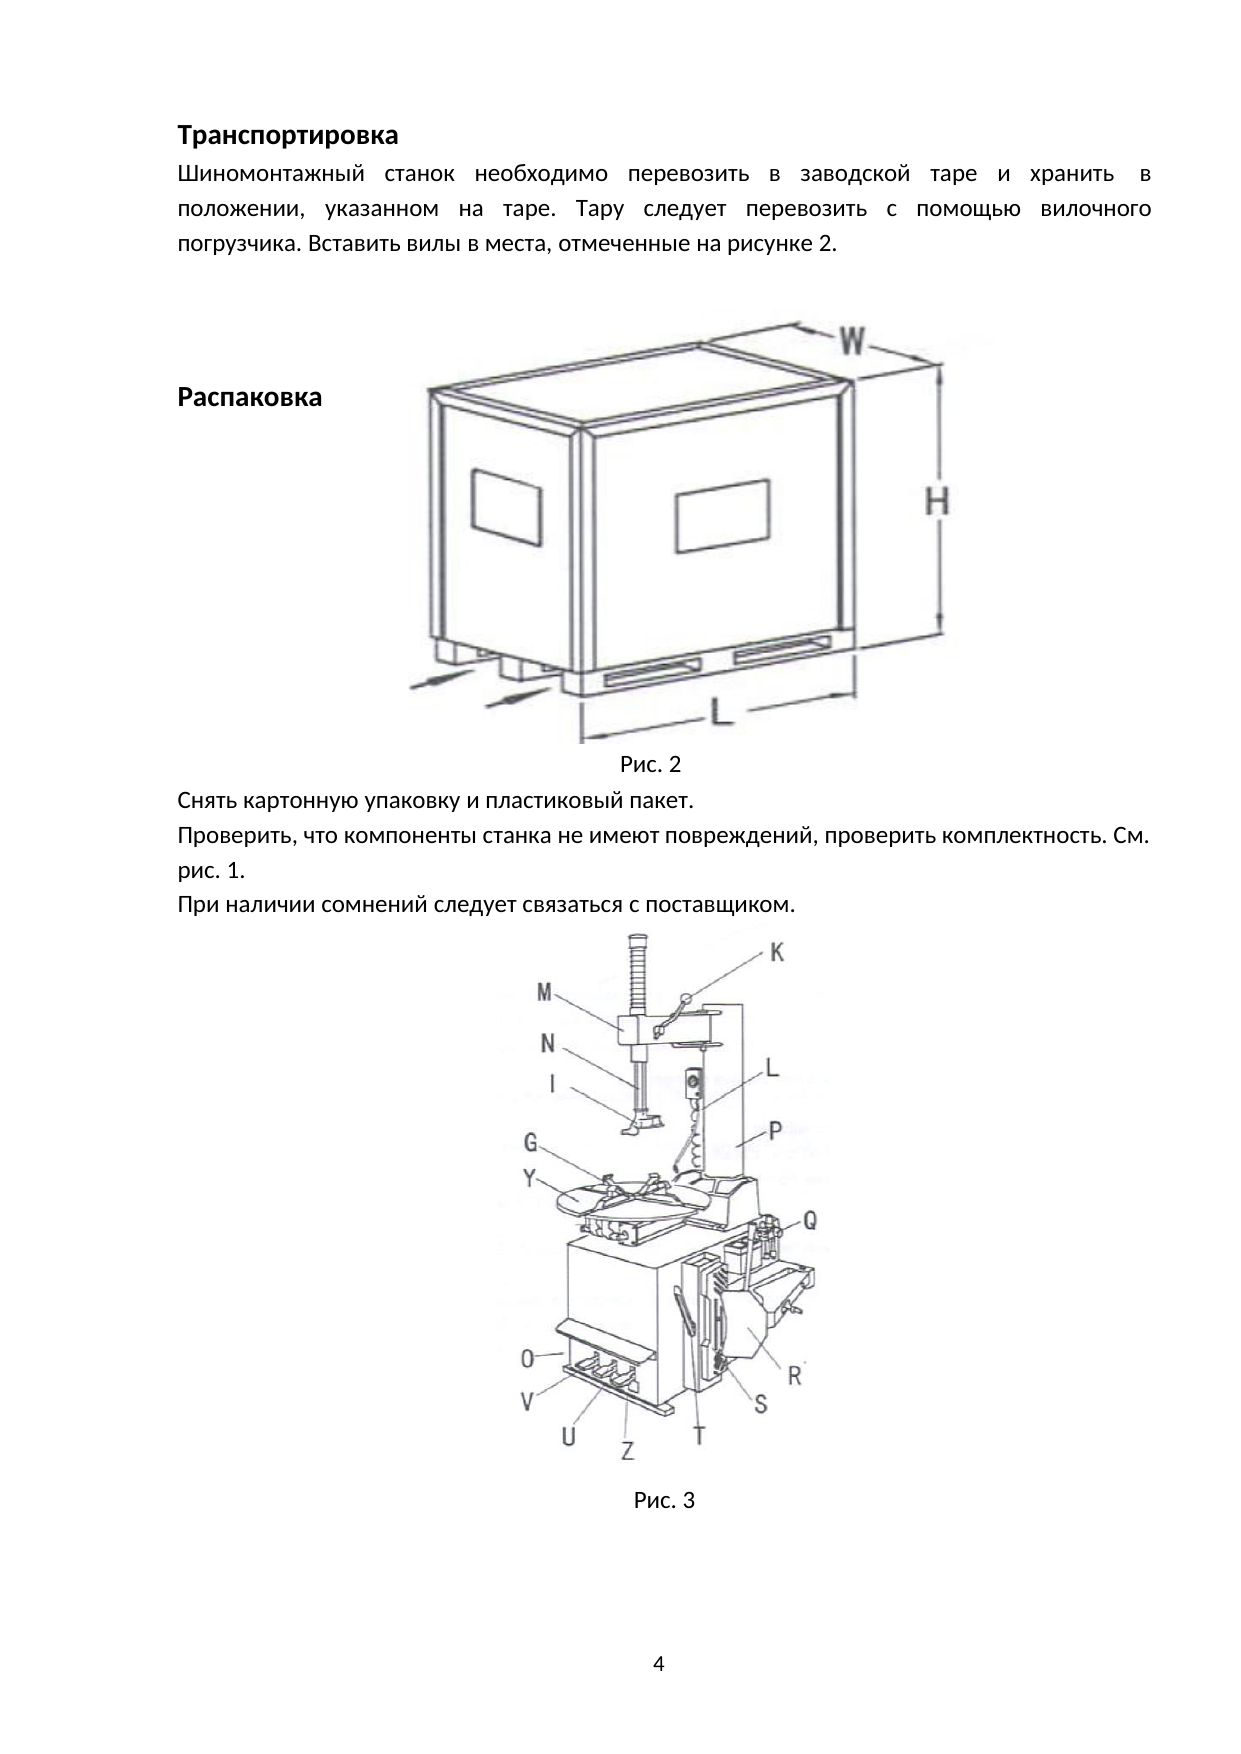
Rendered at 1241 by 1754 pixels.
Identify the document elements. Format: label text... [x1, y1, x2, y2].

picture [496, 923, 831, 1465]
text Рис. 2 [620, 313, 1176, 779]
picture [408, 309, 996, 744]
text Снять картонную упаковку и пластиковый пакет. [177, 784, 1176, 814]
text Распаковка [177, 378, 327, 414]
text При наличии сомнений следует связаться с поставщиком. [177, 889, 1176, 919]
text Проверить, что компоненты станка не имеют повреждений, проверить комплектность. См. рис. 1. [177, 819, 1152, 884]
text Транспортировка [177, 116, 1176, 152]
text Шиномонтажный станок необходимо перевозить в заводской таре и хранить в положении, указанном на таре. Тару следует перевозить с помощью вилочного погрузчика. Вставить вилы в места, отмеченные на рисунке 2. [177, 157, 1152, 257]
